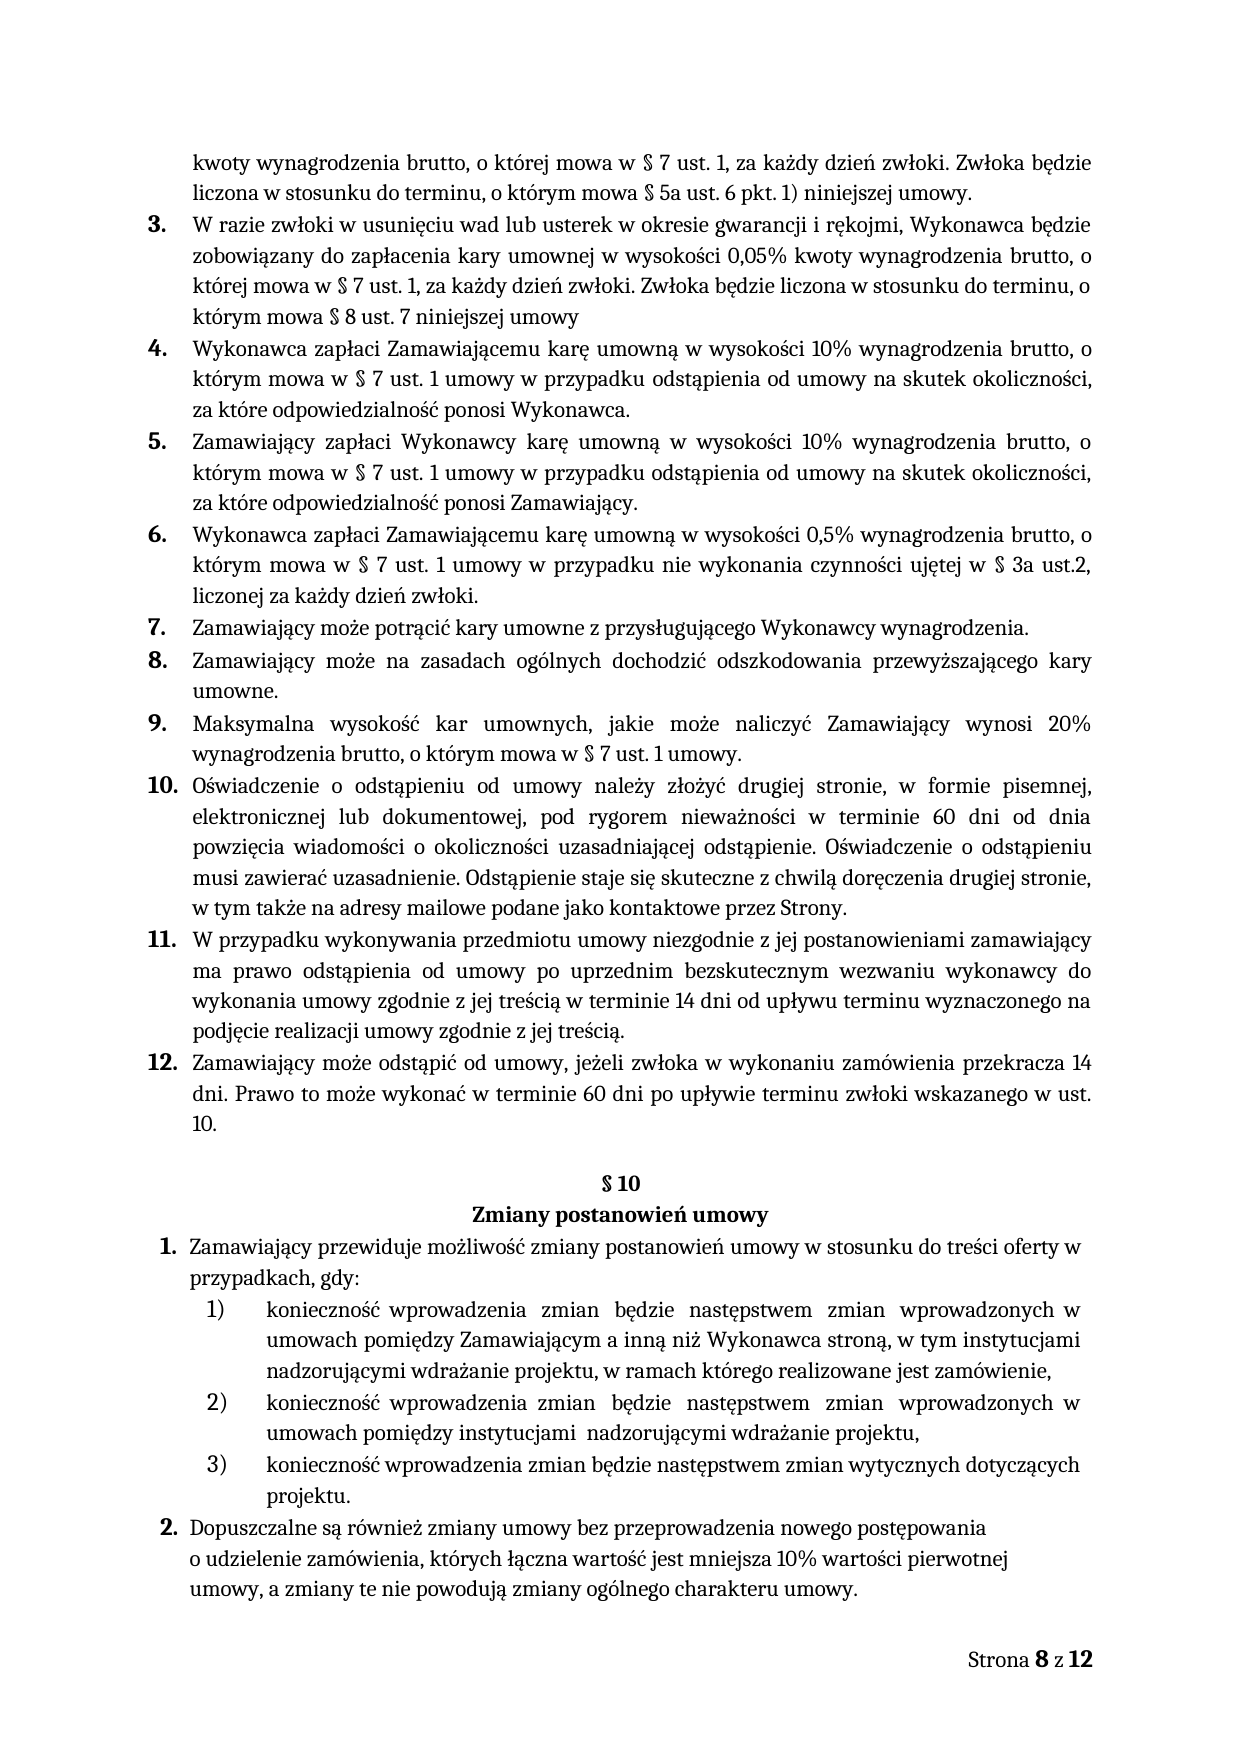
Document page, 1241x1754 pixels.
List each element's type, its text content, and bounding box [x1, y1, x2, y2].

list W przypadku wykonywania przedmiotu umowy niezgodnie z jej postanowieniami zamawiający ma prawo odstąpienia od umowy po uprzednim bezskutecznym wezwaniu wykonawcy do wykonania umowy zgodnie z jej treścią w terminie 14 dni od upływu terminu wyznaczonego na podjęcie realizacji umowy zgodnie z jej treścią. [148, 925, 1093, 1044]
list konieczność wprowadzenia zmian będzie następstwem zmian wytycznych dotyczących projektu. [207, 1450, 1080, 1509]
list konieczność wprowadzenia zmian będzie następstwem zmian wprowadzonych w umowach pomiędzy instytucjami nadzorującymi wdrażanie projektu, [207, 1388, 1081, 1447]
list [148, 150, 1093, 207]
list Wykonawca zapłaci Zamawiającemu karę umowną w wysokości 10% wynagrodzenia brutto, o którym mowa w § 7 ust. 1 umowy w przypadku odstąpienia od umowy na skutek okoliczności, za które odpowiedzialność ponosi Wykonawca. [148, 334, 1093, 423]
text § 10 [148, 1171, 1093, 1198]
list Zamawiający może na zasadach ogólnych dochodzić odszkodowania przewyższającego kary umowne. [148, 646, 1093, 705]
list Maksymalna wysokość kar umownych, jakie może naliczyć Zamawiający wynosi 20% wynagrodzenia brutto, o którym mowa w § 7 ust. 1 umowy. [148, 708, 1093, 767]
list Zamawiający może potrącić kary umowne z przysługującego Wykonawcy wynagrodzenia. [148, 613, 1093, 641]
list Zamawiający może odstąpić od umowy, jeżeli zwłoka w wykonaniu zamówienia przekracza 14 dni. Prawo to może wykonać w terminie 60 dni po upływie terminu zwłoki wskazanego w ust. 10. [148, 1048, 1093, 1137]
list Dopuszczalne są również zmiany umowy bez przeprowadzenia nowego postępowania o udzielenie zamówienia, których łączna wartość jest mniejsza 10% wartości pierwotnej umowy, a zmiany te nie powodują zmiany ogólnego charakteru umowy. [160, 1513, 1080, 1602]
text Zmiany postanowień umowy [148, 1201, 1093, 1228]
list Zamawiający przewiduje możliwość zmiany postanowień umowy w stosunku do treści oferty w przypadkach, gdy: [160, 1232, 1081, 1291]
list W razie zwłoki w usunięciu wad lub usterek w okresie gwarancji i rękojmi, Wykonawca będzie zobowiązany do zapłacenia kary umownej w wysokości 0,05% kwoty wynagrodzenia brutto, o której mowa w § 7 ust. 1, za każdy dzień zwłoki. Zwłoka będzie liczona w stosunku do terminu, o którym mowa § 8 ust. 7 niniejszej umowy [148, 210, 1093, 330]
list konieczność wprowadzenia zmian będzie następstwem zmian wprowadzonych w umowach pomiędzy Zamawiającym a inną niż Wykonawca stroną, w tym instytucjami nadzorującymi wdrażanie projektu, w ramach którego realizowane jest zamówienie, [207, 1294, 1081, 1384]
list Zamawiający zapłaci Wykonawcy karę umowną w wysokości 10% wynagrodzenia brutto, o którym mowa w § 7 ust. 1 umowy w przypadku odstąpienia od umowy na skutek okoliczności, za które odpowiedzialność ponosi Zamawiający. [148, 427, 1093, 516]
list Wykonawca zapłaci Zamawiającemu karę umowną w wysokości 0,5% wynagrodzenia brutto, o którym mowa w § 7 ust. 1 umowy w przypadku nie wykonania czynności ujętej w § 3a ust.2, liczonej za każdy dzień zwłoki. [148, 520, 1093, 609]
list Oświadczenie o odstąpieniu od umowy należy złożyć drugiej stronie, w formie pisemnej, elektronicznej lub dokumentowej, pod rygorem nieważności w terminie 60 dni od dnia powzięcia wiadomości o okoliczności uzasadniającej odstąpienie. Oświadczenie o odstąpieniu musi zawierać uzasadnienie. Odstąpienie staje się skuteczne z chwilą doręczenia drugiej stronie, w tym także na adresy mailowe podane jako kontaktowe przez Strony. [148, 771, 1093, 921]
